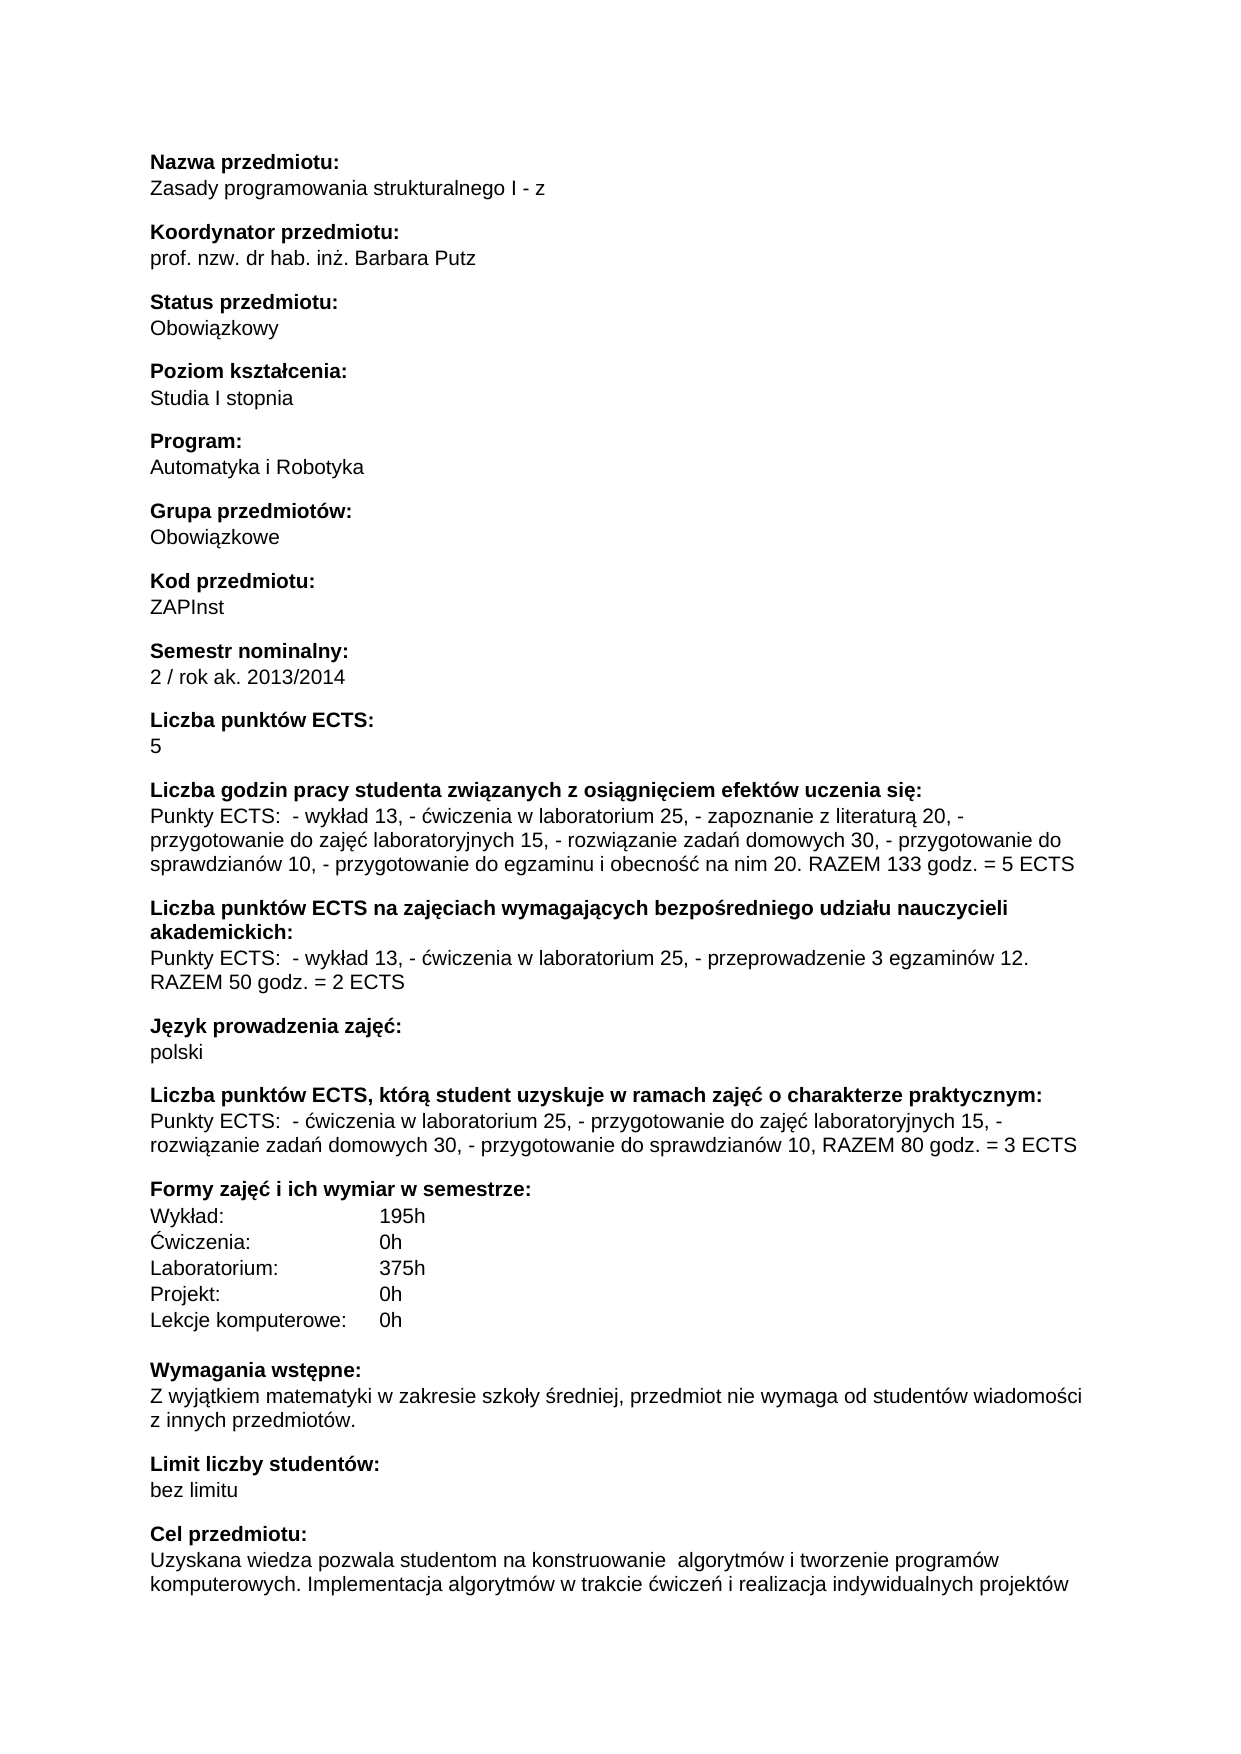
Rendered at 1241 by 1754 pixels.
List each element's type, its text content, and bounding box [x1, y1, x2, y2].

text Poziom kształcenia: [150, 359, 1090, 383]
text Nazwa przedmiotu: [150, 150, 1090, 174]
text Semestr nominalny: [150, 638, 1090, 662]
table_cell Projekt: [140, 1282, 367, 1306]
text Liczba punktów ECTS, którą student uzyskuje w ramach zajęć o charakterze praktycznym: [150, 1083, 1090, 1107]
text Punkty ECTS: - ćwiczenia w laboratorium 25, - przygotowanie do zajęć laboratoryjnych 15, - rozwiązanie zadań domowych 30, - przygotowanie do sprawdzianów 10, RAZEM 80 godz. = 3 ECTS [150, 1109, 1090, 1157]
text Obowiązkowy [150, 316, 1090, 339]
table_cell 0h [369, 1228, 597, 1254]
table_cell Lekcje komputerowe: [140, 1308, 367, 1332]
text prof. nzw. dr hab. inż. Barbara Putz [150, 246, 1090, 270]
text Grupa przedmiotów: [150, 499, 1090, 523]
text Status przedmiotu: [150, 289, 1090, 313]
text polski [150, 1039, 1090, 1063]
text Automatyka i Robotyka [150, 455, 1090, 479]
text Limit liczby studentów: [150, 1452, 1090, 1476]
text Koordynator przedmiotu: [150, 220, 1090, 244]
table_cell 375h [369, 1254, 597, 1280]
text Zasady programowania strukturalnego I - z [150, 176, 1090, 200]
text Wymagania wstępne: [150, 1358, 1090, 1382]
table_header 195h [369, 1204, 597, 1228]
text Liczba punktów ECTS: [150, 708, 1090, 732]
table_cell Laboratorium: [140, 1256, 367, 1280]
text ZAPInst [150, 595, 1090, 619]
text Studia I stopnia [150, 385, 1090, 409]
text 5 [150, 734, 1090, 758]
text Obowiązkowe [150, 525, 1090, 549]
text Język prowadzenia zajęć: [150, 1013, 1090, 1037]
text Kod przedmiotu: [150, 569, 1090, 593]
text Z wyjątkiem matematyki w zakresie szkoły średniej, przedmiot nie wymaga od studentów wiadomości z innych przedmiotów. [150, 1384, 1090, 1432]
text Cel przedmiotu: [150, 1521, 1090, 1545]
text Liczba punktów ECTS na zajęciach wymagających bezpośredniego udziału nauczycieli akademickich: [150, 896, 1090, 944]
text Punkty ECTS: - wykład 13, - ćwiczenia w laboratorium 25, - przeprowadzenie 3 egzaminów 12. RAZEM 50 godz. = 2 ECTS [150, 946, 1090, 994]
text Liczba godzin pracy studenta związanych z osiągnięciem efektów uczenia się: [150, 778, 1090, 802]
text Punkty ECTS: - wykład 13, - ćwiczenia w laboratorium 25, - zapoznanie z literaturą 20, - przygotowanie do zajęć laboratoryjnych 15, - rozwiązanie zadań domowych 30, - przygotowanie do sprawdzianów 10, - przygotowanie do egzaminu i obecność na nim 20. RAZEM 133 godz. = 5 ECTS [150, 804, 1090, 876]
table_header Wykład: [140, 1204, 367, 1228]
text Program: [150, 429, 1090, 453]
text bez limitu [150, 1478, 1090, 1502]
text Formy zajęć i ich wymiar w semestrze: [150, 1177, 1090, 1201]
table_cell Ćwiczenia: [140, 1230, 367, 1254]
table_cell 0h [369, 1280, 597, 1306]
table_cell 0h [369, 1306, 597, 1332]
text 2 / rok ak. 2013/2014 [150, 664, 1090, 688]
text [150, 1547, 1090, 1595]
